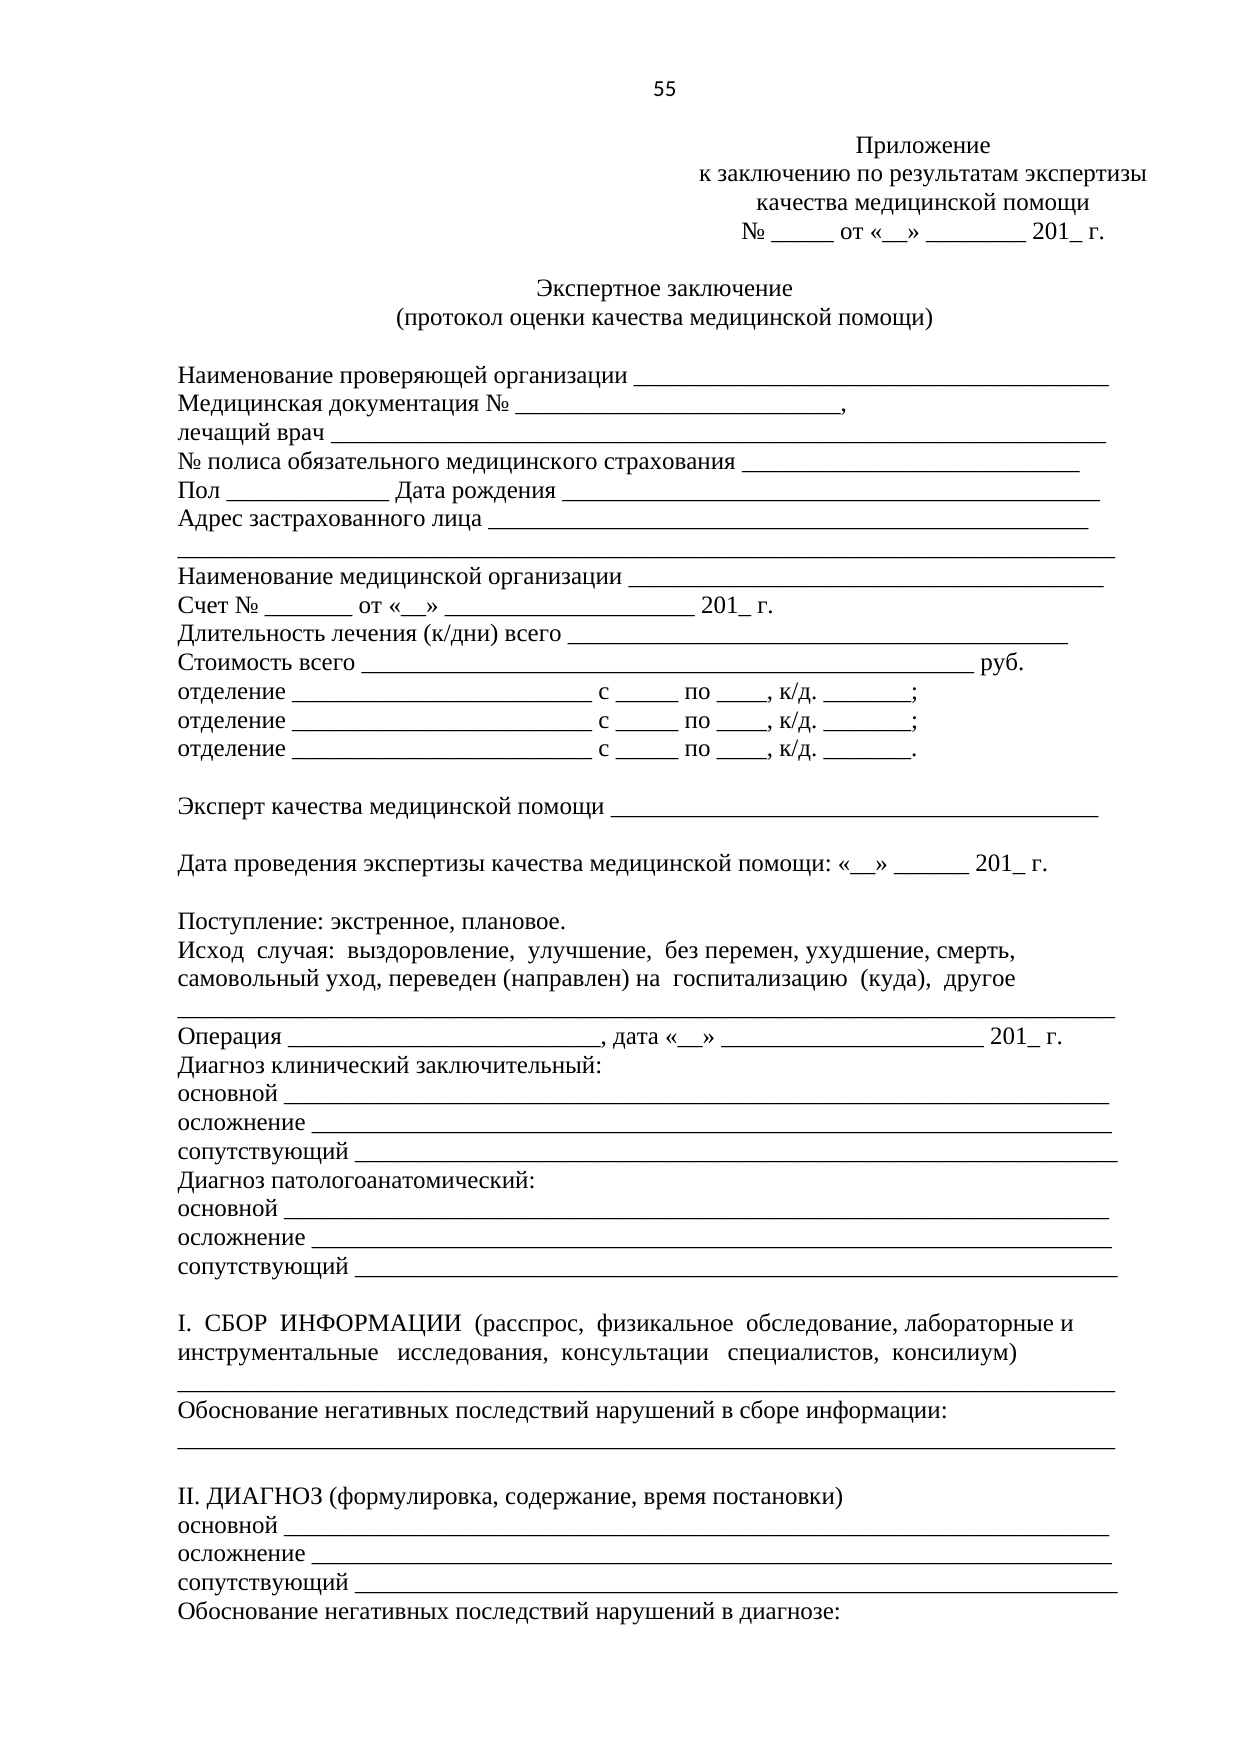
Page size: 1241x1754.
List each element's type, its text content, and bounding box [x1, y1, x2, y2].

text основной __________________________________________________________________ [177, 1078, 1152, 1107]
text Медицинская документация № __________________________, [177, 388, 1152, 417]
text (протокол оценки качества медицинской помощи) [177, 302, 1152, 331]
text инструментальные исследования, консультации специалистов, консилиум) [177, 1337, 1152, 1366]
text ___________________________________________________________________________ [177, 1366, 1152, 1395]
text Диагноз клинический заключительный: [177, 1050, 1152, 1078]
text II. ДИАГНОЗ (формулировка, содержание, время постановки) [177, 1481, 1152, 1510]
text ___________________________________________________________________________ [177, 532, 1152, 561]
text Приложение [694, 130, 1152, 158]
text лечащий врач ______________________________________________________________ [177, 417, 1152, 446]
text Стоимость всего _________________________________________________ руб. [177, 647, 1152, 676]
text ___________________________________________________________________________ [177, 992, 1152, 1021]
text основной __________________________________________________________________ [177, 1193, 1152, 1222]
text отделение ________________________ с _____ по ____, к/д. _______; [177, 676, 1152, 705]
text отделение ________________________ с _____ по ____, к/д. _______; [177, 705, 1152, 733]
text № полиса обязательного медицинского страхования ___________________________ [177, 446, 1152, 475]
text Диагноз патологоанатомический: [177, 1165, 1152, 1193]
text Операция _________________________, дата «__» _____________________ 201_ г. [177, 1021, 1152, 1050]
text сопутствующий _____________________________________________________________ [177, 1567, 1152, 1596]
text Обоснование негативных последствий нарушений в сборе информации: [177, 1395, 1152, 1423]
text Обоснование негативных последствий нарушений в диагнозе: [177, 1596, 1152, 1625]
text Счет № _______ от «__» ____________________ 201_ г. [177, 590, 1152, 618]
text Наименование проверяющей организации ______________________________________ [177, 360, 1152, 388]
text сопутствующий _____________________________________________________________ [177, 1136, 1152, 1165]
text Пол _____________ Дата рождения ___________________________________________ [177, 475, 1152, 503]
text Длительность лечения (к/дни) всего ________________________________________ [177, 618, 1152, 647]
text основной __________________________________________________________________ [177, 1510, 1152, 1538]
text Дата проведения экспертизы качества медицинской помощи: «__» ______ 201_ г. [177, 848, 1152, 877]
text осложнение ________________________________________________________________ [177, 1222, 1152, 1251]
text Поступление: экстренное, плановое. [177, 906, 1152, 935]
text I. СБОР ИНФОРМАЦИИ (расспрос, физикальное обследование, лабораторные и [177, 1308, 1152, 1337]
text Исход случая: выздоровление, улучшение, без перемен, ухудшение, смерть, [177, 935, 1152, 963]
text Экспертное заключение [177, 273, 1152, 302]
text сопутствующий _____________________________________________________________ [177, 1251, 1152, 1280]
text № _____ от «__» ________ 201_ г. [694, 216, 1152, 245]
text качества медицинской помощи [694, 187, 1152, 216]
text Адрес застрахованного лица ________________________________________________ [177, 503, 1152, 532]
text Наименование медицинской организации ______________________________________ [177, 561, 1152, 590]
text самовольный уход, переведен (направлен) на госпитализацию (куда), другое [177, 963, 1152, 992]
text ___________________________________________________________________________ [177, 1423, 1152, 1452]
text Эксперт качества медицинской помощи _______________________________________ [177, 791, 1152, 820]
text осложнение ________________________________________________________________ [177, 1538, 1152, 1567]
text отделение ________________________ с _____ по ____, к/д. _______. [177, 733, 1152, 762]
text осложнение ________________________________________________________________ [177, 1107, 1152, 1136]
text к заключению по результатам экспертизы [694, 158, 1152, 187]
